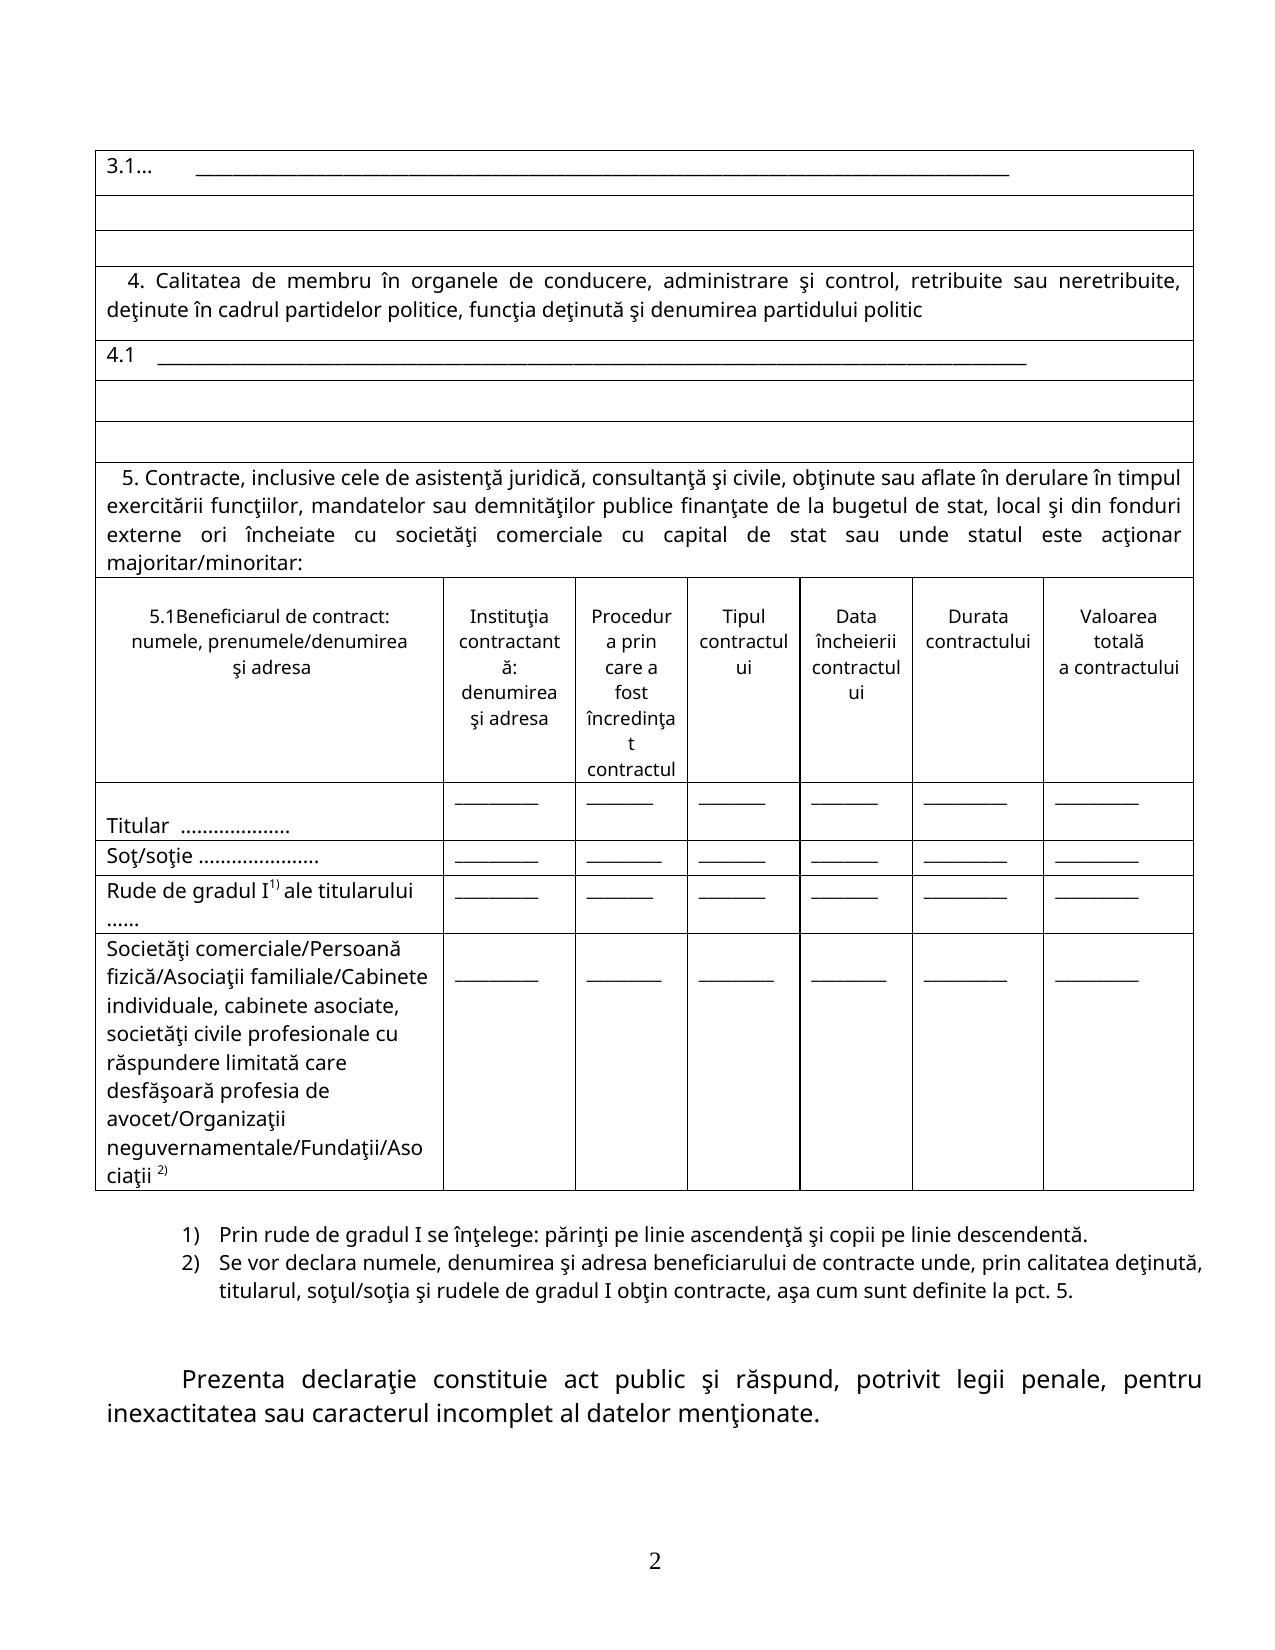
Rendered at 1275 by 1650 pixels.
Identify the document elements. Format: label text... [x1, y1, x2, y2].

table_cell Rude de gradul I1) ale titularului …… [96, 876, 443, 933]
table_cell __________ [444, 934, 575, 1190]
table_cell _________ [576, 841, 687, 875]
table_cell __________ [913, 876, 1043, 933]
text Prezenta declaraţie constituie act public şi răspund, potrivit legii penale, pentru inexactitatea sau caracterul incomplet al datelor menţionate. [106, 1362, 1204, 1430]
table_cell _________ [576, 934, 687, 1190]
table_cell 3.1… ________________________________________________________________________________________ [96, 151, 1193, 195]
table_cell Procedura prin care a fost încredinţat contractul [576, 578, 687, 782]
table_cell _________ [688, 934, 799, 1190]
table_cell [96, 381, 1193, 421]
table_cell ________ [801, 783, 912, 840]
table_cell ________ [801, 876, 912, 933]
table_cell 5. Contracte, inclusive cele de asistenţă juridică, consultanţă şi civile, obţinute sau aflate în derulare în timpul exercitării funcţiilor, mandatelor sau demnităţilor publice finanţate de la bugetul de stat, local şi din fonduri externe ori încheiate cu societăţi comerciale cu capital de stat sau unde statul este acţionar majoritar/minoritar: [96, 463, 1193, 577]
table_cell 4.1 ______________________________________________________________________________________________ [96, 341, 1193, 380]
table_cell __________ [444, 876, 575, 933]
table_cell __________ [1044, 783, 1193, 840]
table_cell [96, 196, 1193, 230]
table_cell __________ [913, 841, 1043, 875]
table_cell 5.1Beneficiarul de contract: numele, prenumele/denumirea şi adresa [96, 578, 443, 782]
table_cell [96, 231, 1193, 266]
table_cell __________ [1044, 934, 1193, 1190]
table_cell Titular ……………….. [96, 783, 443, 840]
list Se vor declara numele, denumirea şi adresa beneficiarului de contracte unde, prin calitatea deţinută, titularul, soţul/soţia şi rudele de gradul I obţin contracte, aşa cum sunt definite la pct. 5. [181, 1248, 1204, 1305]
table_cell 4. Calitatea de membru în organele de conducere, administrare şi control, retribuite sau neretribuite, deţinute în cadrul partidelor politice, funcţia deţinută şi denumirea partidului politic [96, 267, 1193, 339]
table_cell __________ [444, 841, 575, 875]
table_cell __________ [444, 783, 575, 840]
table_cell ________ [688, 876, 799, 933]
table_cell Soţ/soţie …………………. [96, 841, 443, 875]
table_cell Societăţi comerciale/Persoană fizică/Asociaţii familiale/Cabinete individuale, cabinete asociate, societăţi civile profesionale cu răspundere limitată care desfăşoară profesia de avocet/Organizaţii neguvernamentale/Fundaţii/Asociaţii 2) [96, 934, 443, 1190]
table_cell ________ [688, 841, 799, 875]
table_cell __________ [913, 934, 1043, 1190]
table_cell Durata contractului [913, 578, 1043, 782]
table_cell __________ [1044, 876, 1193, 933]
table_cell ________ [576, 876, 687, 933]
table_cell ________ [688, 783, 799, 840]
table_cell Instituţia contractantă: denumirea şi adresa [444, 578, 575, 782]
table_cell _________ [801, 934, 912, 1190]
table_cell __________ [1044, 841, 1193, 875]
table_cell ________ [801, 841, 912, 875]
table_cell Valoarea totală a contractului [1044, 578, 1193, 782]
table_cell __________ [913, 783, 1043, 840]
table_cell [96, 422, 1193, 462]
table_cell Tipul contractului [688, 578, 799, 782]
table_cell ________ [576, 783, 687, 840]
list Prin rude de gradul I se înţelege: părinţi pe linie ascendenţă şi copii pe linie descendentă. [181, 1220, 1204, 1248]
table_cell Data încheierii contractului [801, 578, 912, 782]
